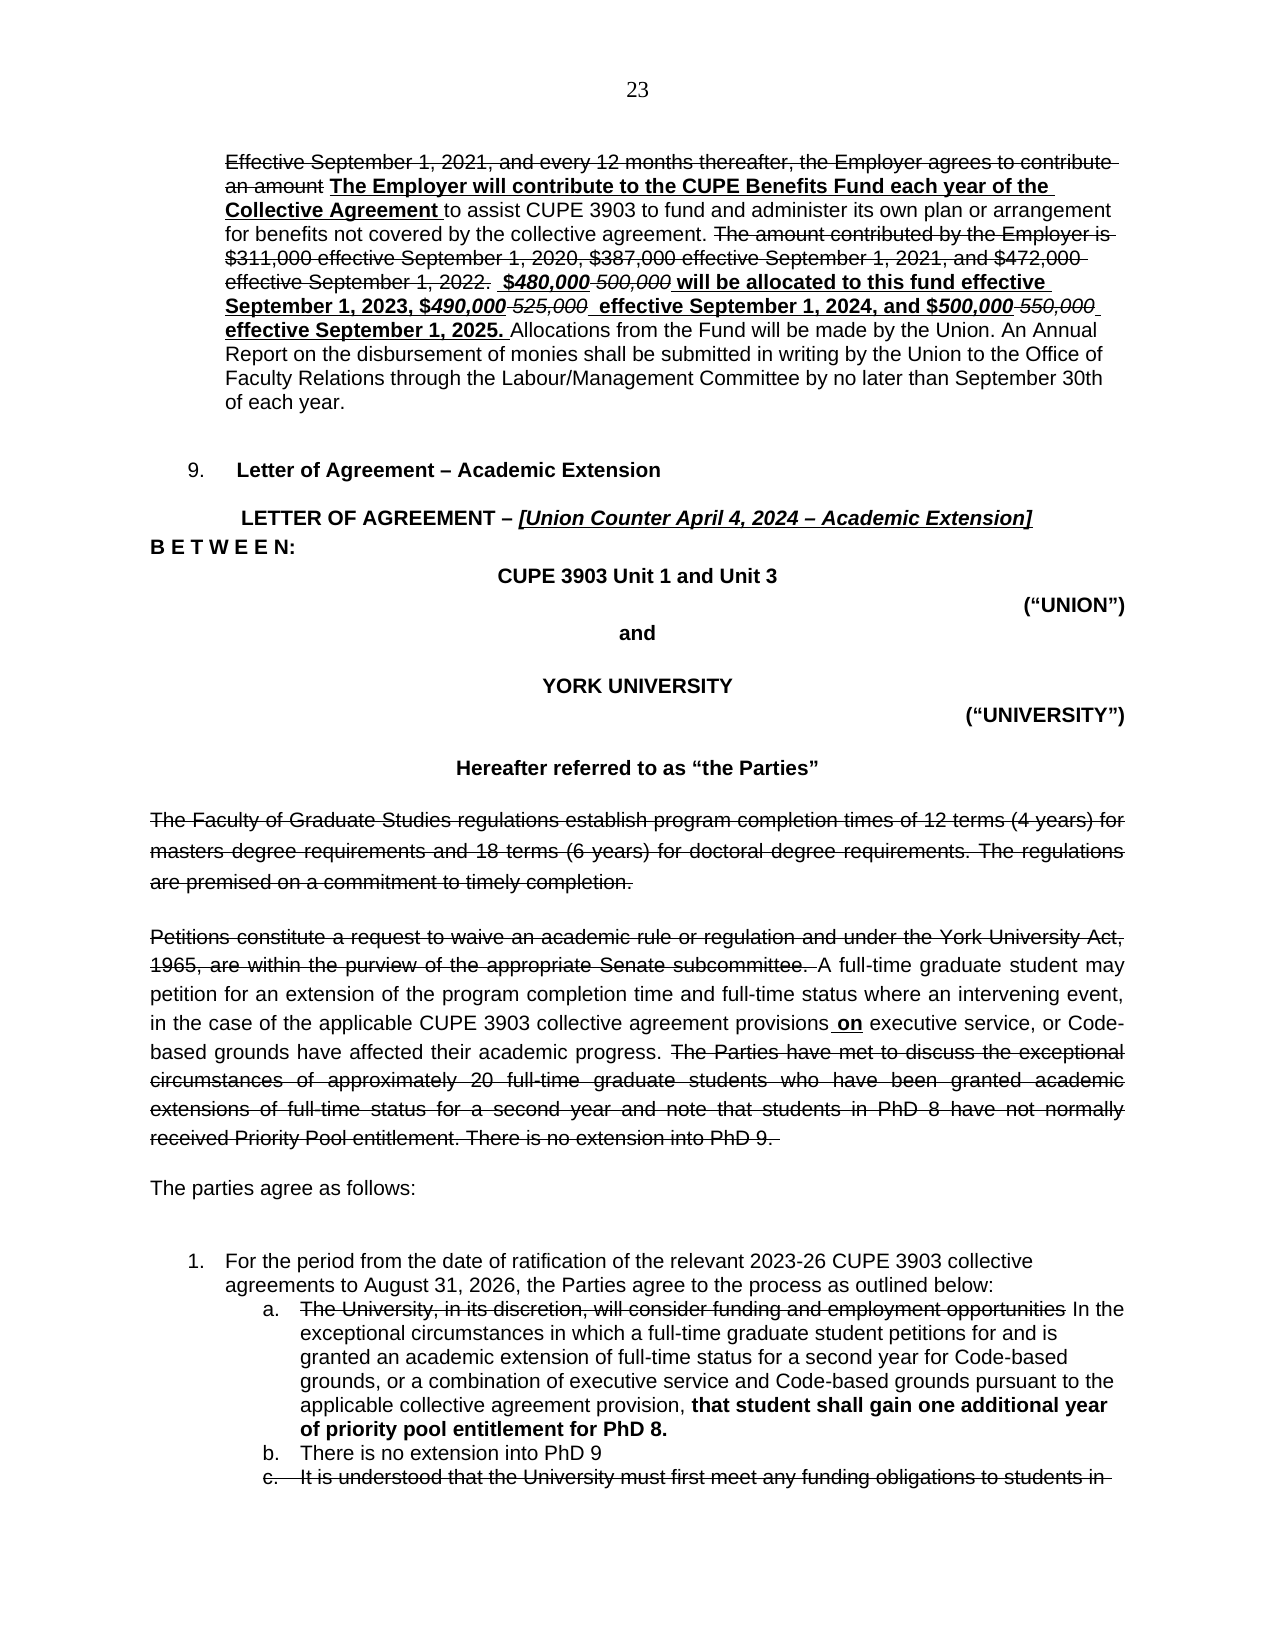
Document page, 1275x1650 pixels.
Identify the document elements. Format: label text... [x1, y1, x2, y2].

text YORK UNIVERSITY [150, 674, 1125, 698]
list The University, in its discretion, will consider funding and employment opportunities In the exceptional circumstances in which a full-time graduate student petitions for and is granted an academic extension of full-time status for a second year for Code-based grounds, or a combination of executive service and Code-based grounds pursuant to the applicable collective agreement provision, that student shall gain one additional year of priority pool entitlement for PhD 8. [262, 1297, 1125, 1441]
text Petitions constitute a request to waive an academic rule or regulation and under the York University Act, 1965, are within the purview of the appropriate Senate subcommittee. A full-time graduate student may petition for an extension of the program completion time and full-time status where an intervening event, in the case of the applicable CUPE 3903 collective agreement provisions on executive service, or Code-based grounds have affected their academic progress. The Parties have met to discuss the exceptional circumstances of approximately 20 full-time graduate students who have been granted academic extensions of full-time status for a second year and note that students in PhD 8 have not normally received Priority Pool entitlement. There is no extension into PhD 9. [150, 924, 1125, 1082]
text CUPE 3903 Unit 1 and Unit 3 [150, 564, 1125, 588]
text (“UNION”) [150, 592, 1125, 616]
text The Faculty of Graduate Studies regulations establish program completion times of 12 terms (4 years) for masters degree requirements and 18 terms (6 years) for doctoral degree requirements. The regulations are premised on a commitment to timely completion. [150, 853, 1125, 894]
text Effective September 1, 2021, and every 12 months thereafter, the Employer agrees to contribute an amount The Employer will contribute to the CUPE Benefits Fund each year of the Collective Agreement to assist CUPE 3903 to fund and administer its own plan or arrangement for benefits not covered by the collective agreement. The amount contributed by the Employer is $311,000 effective September 1, 2020, $387,000 effective September 1, 2021, and $472,000 effective September 1, 2022. $480,000 500,000 will be allocated to this fund effective September 1, 2023, $490,000 525,000 effective September 1, 2024, and $500,000 550,000 effective September 1, 2025. Allocations from the Fund will be made by the Union. An Annual Report on the disbursement of monies shall be submitted in writing by the Union to the Office of Faculty Relations through the Labour/Management Committee by no later than September 30th of each year. [225, 150, 1125, 413]
list For the period from the date of ratification of the relevant 2023-26 CUPE 3903 collective agreements to August 31, 2026, the Parties agree to the process as outlined below: [187, 1249, 1125, 1297]
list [262, 1464, 1125, 1488]
list Letter of Agreement – Academic Extension [187, 458, 1125, 482]
text and [150, 621, 1125, 645]
text (“UNIVERSITY”) [148, 703, 1125, 727]
text Hereafter referred to as “the Parties” [150, 755, 1125, 779]
text B E T W E E N: [150, 535, 1125, 559]
text The Faculty of Graduate Studies regulations establish program completion times of 12 terms (4 years) for masters degree requirements and 18 terms (6 years) for doctoral degree requirements. The regulations are premised on a commitment to timely completion. [150, 822, 1125, 852]
text The parties agree as follows: [150, 1175, 1125, 1199]
list There is no extension into PhD 9 [262, 1441, 1125, 1464]
text LETTER OF AGREEMENT – [Union Counter April 4, 2024 – Academic Extension] [150, 506, 1125, 530]
